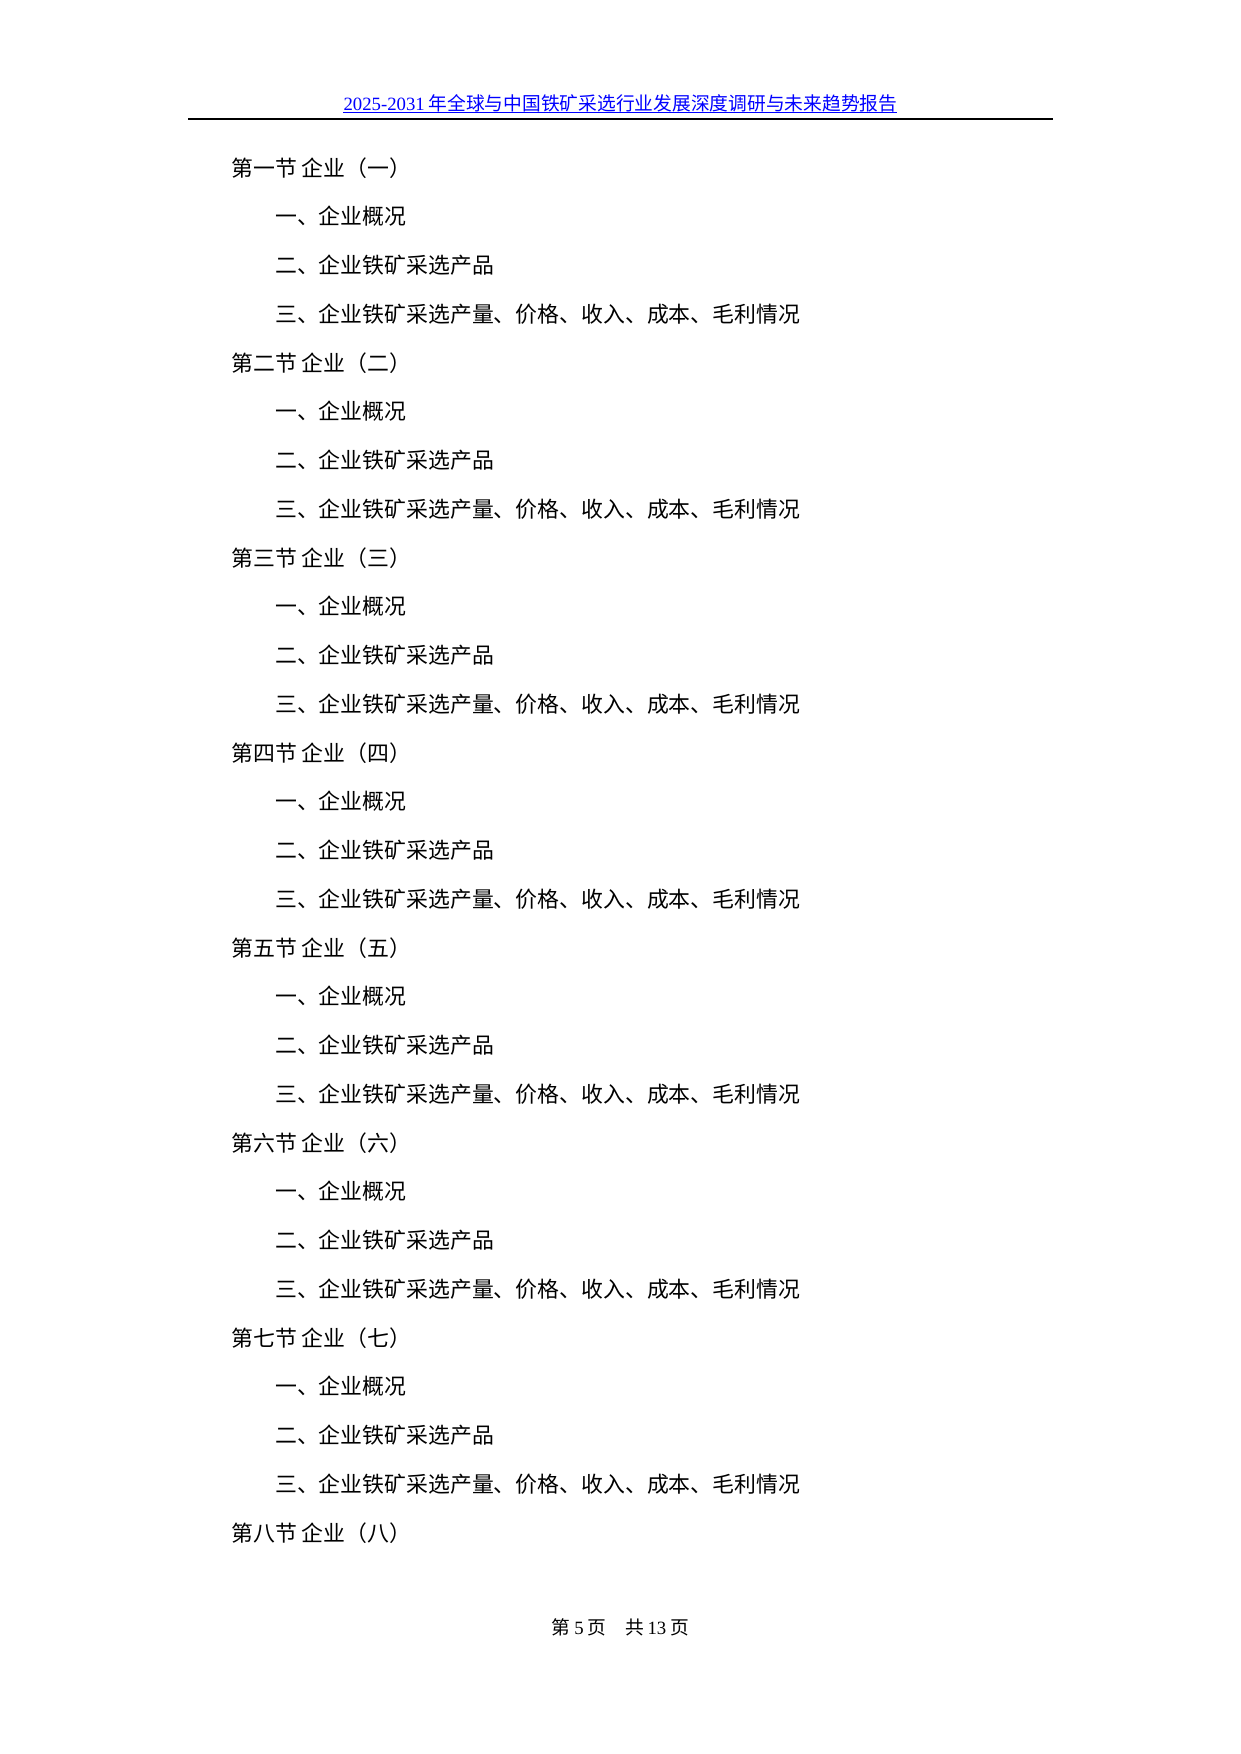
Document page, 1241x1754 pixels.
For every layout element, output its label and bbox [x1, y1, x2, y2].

text [187, 150, 1053, 1548]
